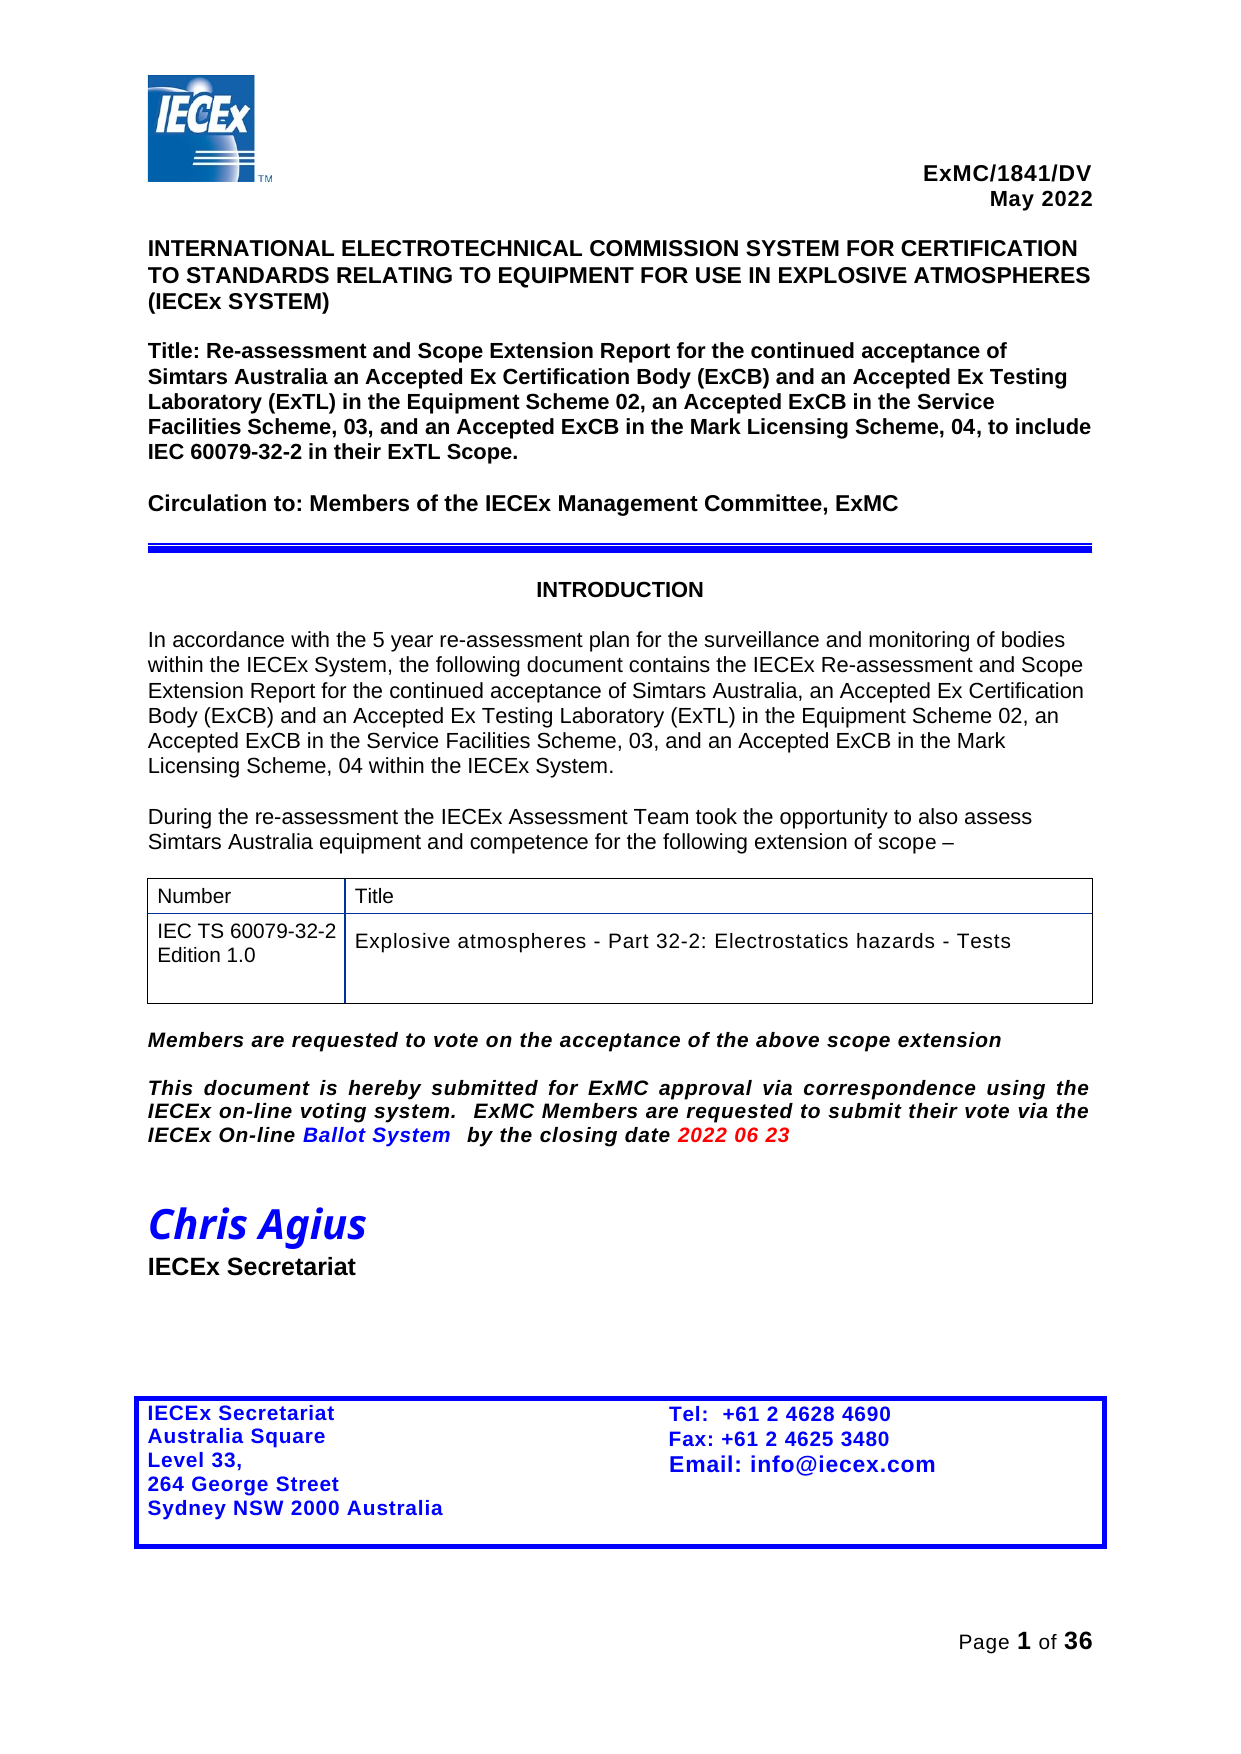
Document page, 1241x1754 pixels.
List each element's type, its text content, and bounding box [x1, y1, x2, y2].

text IECEx Secretariat [148, 1252, 1092, 1281]
table_header Title [346, 879, 1092, 912]
text Title: Re-assessment and Scope Extension Report for the continued acceptance of Simtars Australia an Accepted Ex Certification Body (ExCB) and an Accepted Ex Testing Laboratory (ExTL) in the Equipment Scheme 02, an Accepted ExCB in the Service Facilities Scheme, 03, and an Accepted ExCB in the Mark Licensing Scheme, 04, to include IEC 60079-32-2 in their ExTL Scope. [148, 338, 1092, 464]
text INTERNATIONAL ELECTROTECHNICAL COMMISSION SYSTEM FOR CERTIFICATION TO STANDARDS RELATING TO EQUIPMENT FOR USE IN EXPLOSIVE ATMOSPHERES (IECEx SYSTEM) [148, 235, 1092, 314]
text In accordance with the 5 year re-assessment plan for the surveillance and monitoring of bodies within the IECEx System, the following document contains the IECEx Re-assessment and Scope Extension Report for the continued acceptance of Simtars Australia, an Accepted Ex Certification Body (ExCB) and an Accepted Ex Testing Laboratory (ExTL) in the Equipment Scheme 02, an Accepted ExCB in the Service Facilities Scheme, 03, and an Accepted ExCB in the Mark Licensing Scheme, 04 within the IECEx System. [148, 627, 1092, 778]
table_header IECEx Secretariat Australia Square Level 33, 264 George Street Sydney NSW 2000 Australia [139, 1401, 587, 1544]
text INTRODUCTION [148, 577, 1092, 602]
table_cell IEC TS 60079-32-2 Edition 1.0 [148, 914, 344, 1002]
table_header Number [148, 879, 344, 912]
text Members are requested to vote on the acceptance of the above scope extension [148, 1027, 1092, 1051]
text During the re-assessment the IECEx Assessment Team took the opportunity to also assess Simtars Australia equipment and competence for the following extension of scope – [148, 804, 1092, 854]
table_header Tel: +61 2 4628 4690 Fax: +61 2 4625 3480 Email: info@iecex.com [587, 1401, 1102, 1544]
text Circulation to: Members of the IECEx Management Committee, ExMC [148, 490, 1092, 516]
picture [147, 75, 272, 182]
text Chris Agius [148, 1195, 1092, 1252]
table_cell Explosive atmospheres - Part 32-2: Electrostatics hazards - Tests [346, 914, 1092, 1002]
text This document is hereby submitted for ExMC approval via correspondence using the IECEx on-line voting system. ExMC Members are requested to submit their vote via the IECEx On-line Ballot System by the closing date 2022 06 23 [148, 1075, 1092, 1147]
